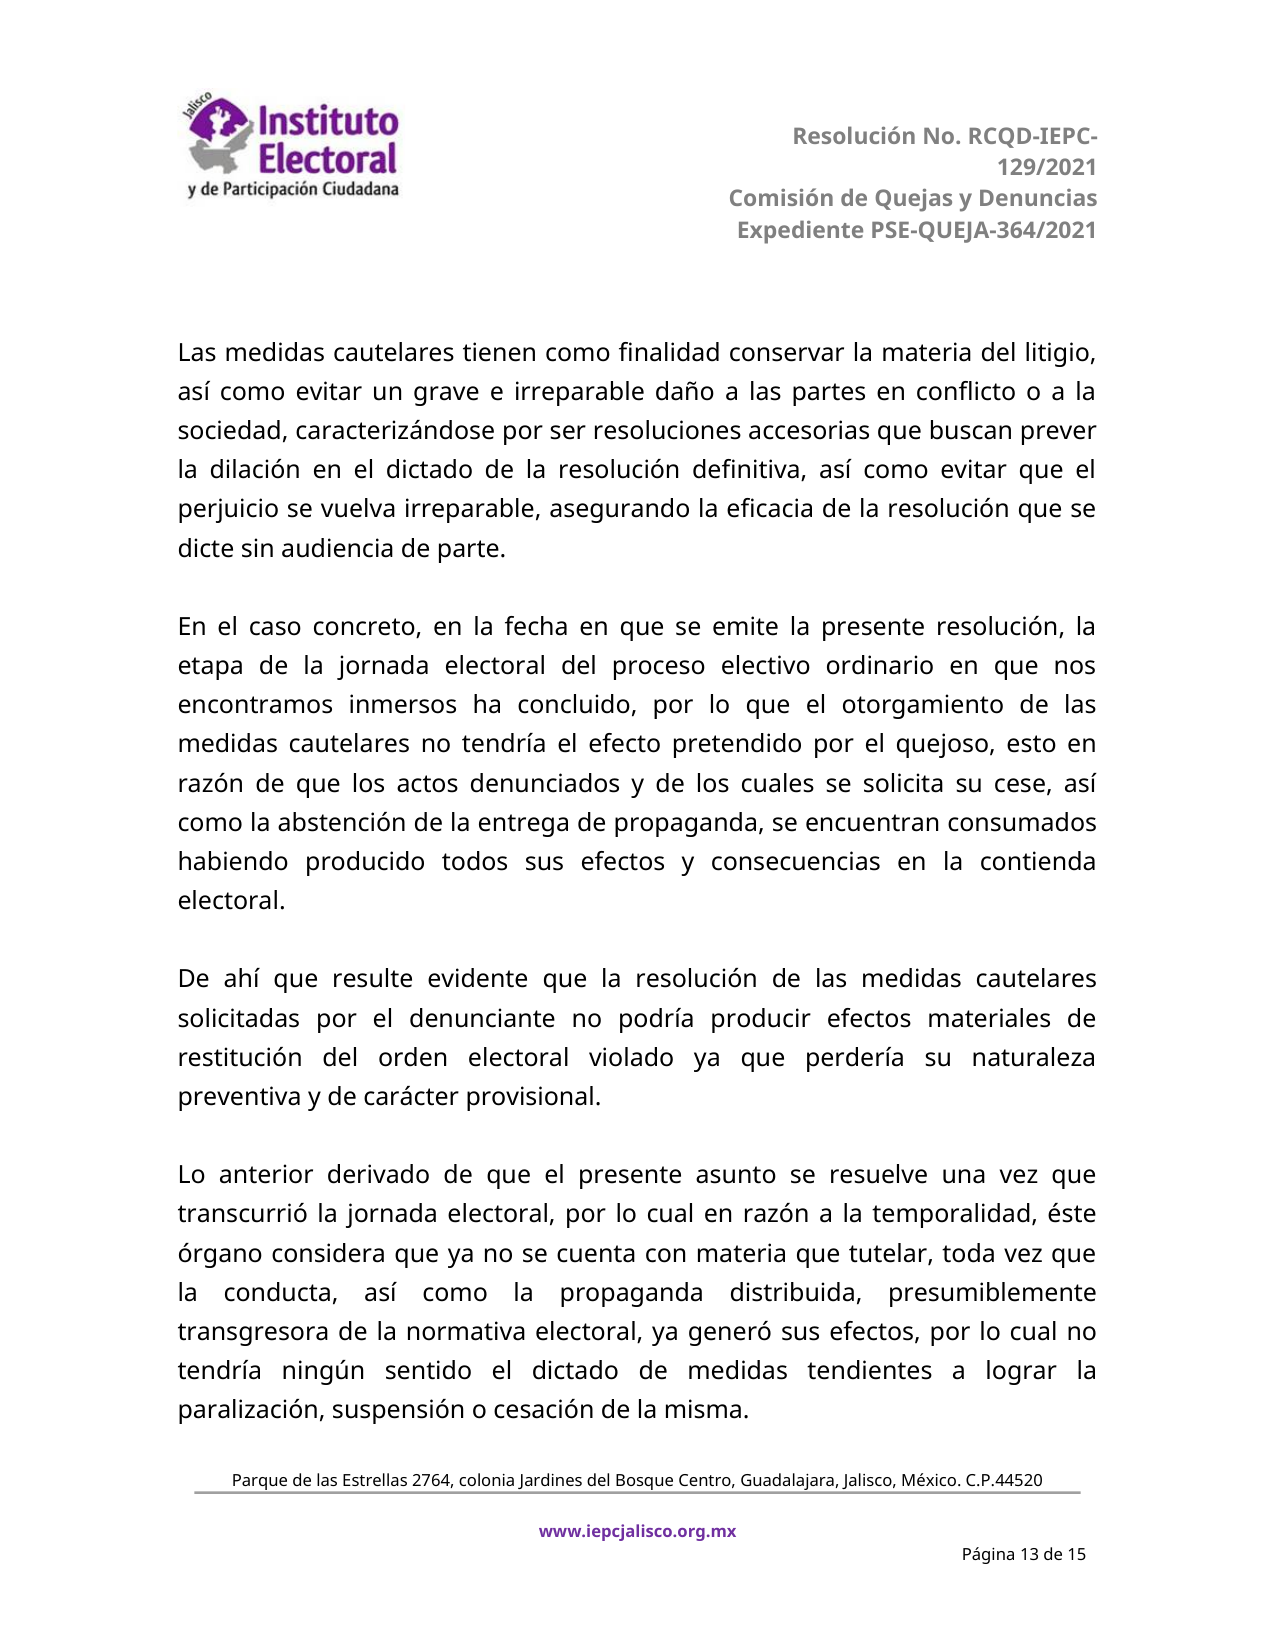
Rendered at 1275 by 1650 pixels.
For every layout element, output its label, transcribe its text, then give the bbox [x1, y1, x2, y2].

picture [177, 88, 406, 209]
text Lo anterior derivado de que el presente asunto se resuelve una vez que transcurrió la jornada electoral, por lo cual en razón a la temporalidad, éste órgano considera que ya no se cuenta con materia que tutelar, toda vez que la conducta, así como la propaganda distribuida, presumiblemente transgresora de la normativa electoral, ya generó sus efectos, por lo cual no tendría ningún sentido el dictado de medidas tendientes a lograr la paralización, suspensión o cesación de la misma. [177, 1157, 1098, 1426]
text De ahí que resulte evidente que la resolución de las medidas cautelares solicitadas por el denunciante no podría producir efectos materiales de restitución del orden electoral violado ya que perdería su naturaleza preventiva y de carácter provisional. [177, 961, 1098, 1113]
text Las medidas cautelares tienen como finalidad conservar la materia del litigio, así como evitar un grave e irreparable daño a las partes en conflicto o a la sociedad, caracterizándose por ser resoluciones accesorias que buscan prever la dilación en el dictado de la resolución definitiva, así como evitar que el perjuicio se vuelva irreparable, asegurando la eficacia de la resolución que se dicte sin audiencia de parte. [177, 334, 1098, 564]
text En el caso concreto, en la fecha en que se emite la presente resolución, la etapa de la jornada electoral del proceso electivo ordinario en que nos encontramos inmersos ha concluido, por lo que el otorgamiento de las medidas cautelares no tendría el efecto pretendido por el quejoso, esto en razón de que los actos denunciados y de los cuales se solicita su cese, así como la abstención de la entrega de propaganda, se encuentran consumados habiendo producido todos sus efectos y consecuencias en la contienda electoral. [177, 609, 1098, 917]
